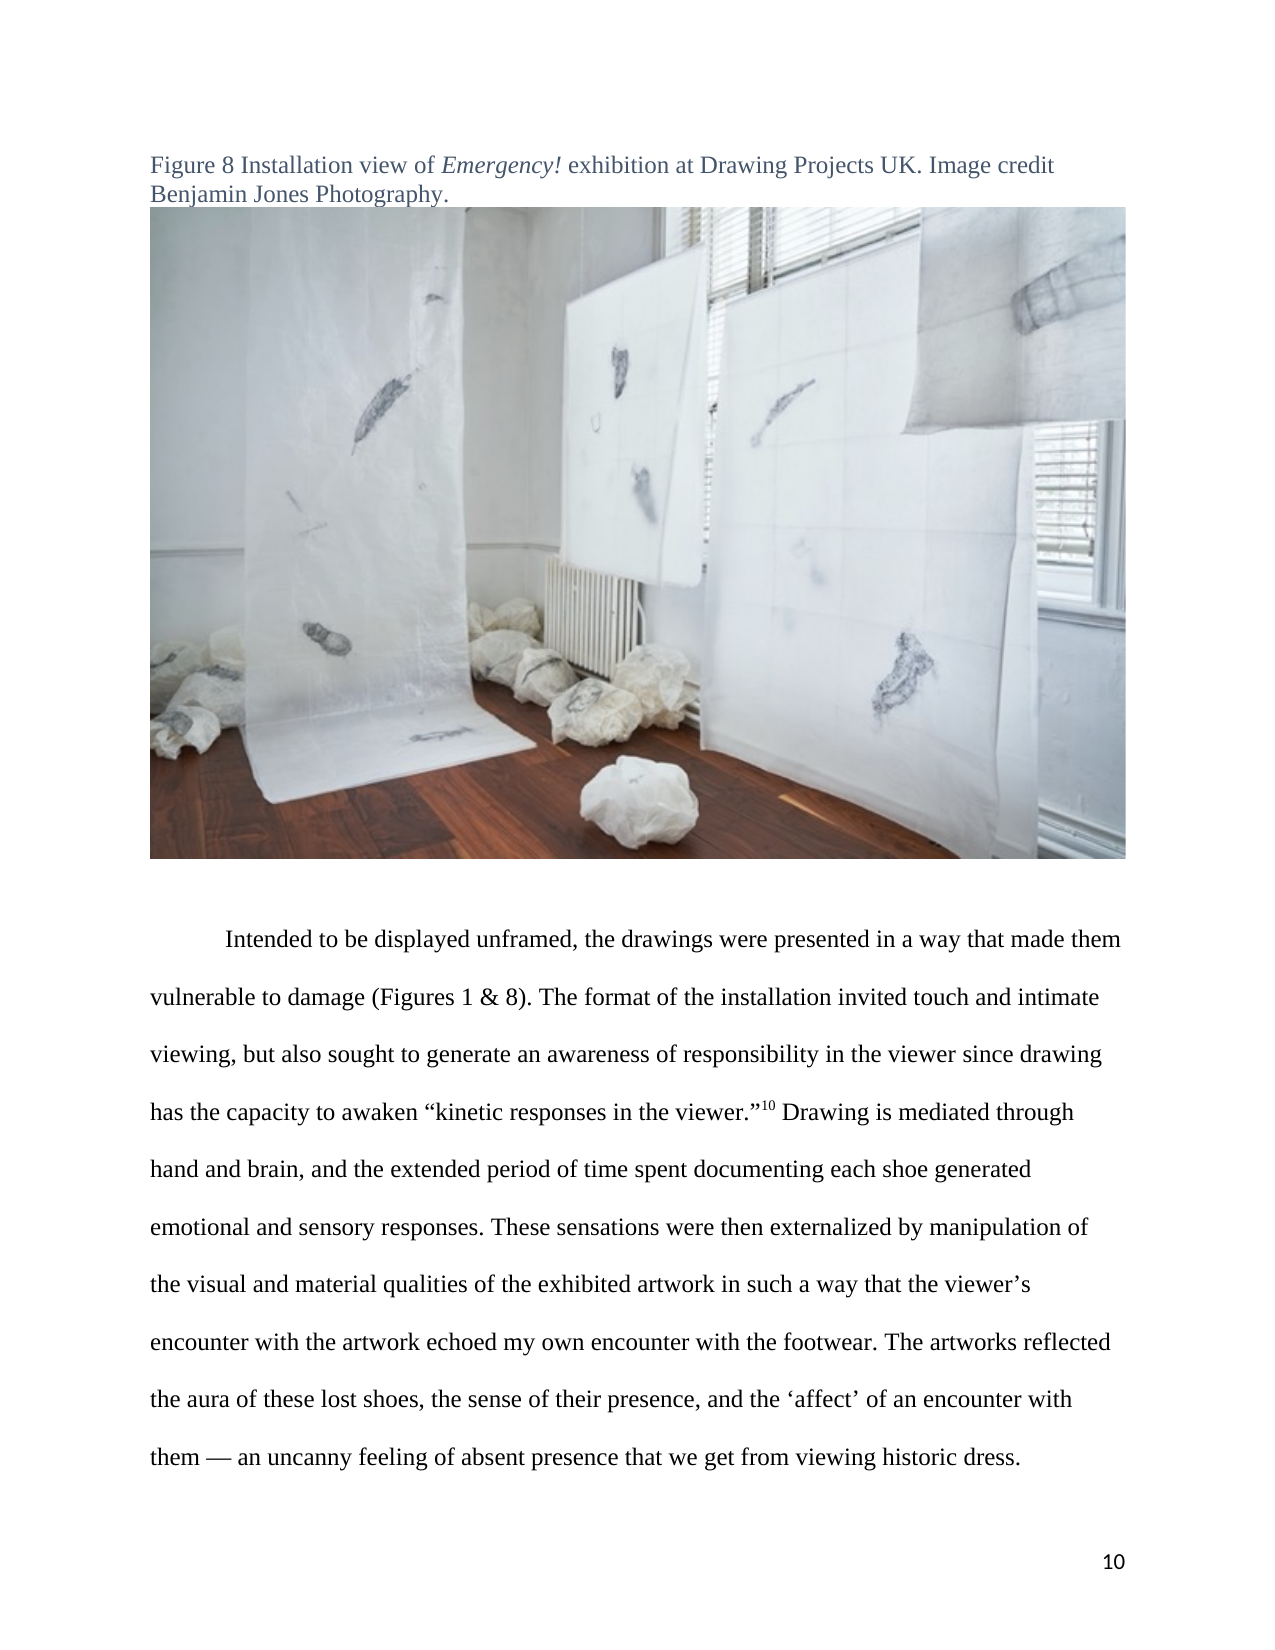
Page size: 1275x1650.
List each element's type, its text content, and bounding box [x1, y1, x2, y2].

text Figure 8 Installation view of Emergency! exhibition at Drawing Projects UK. Image credit Benjamin Jones Photography. [150, 150, 1125, 207]
picture [150, 207, 1126, 859]
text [150, 924, 1125, 1470]
